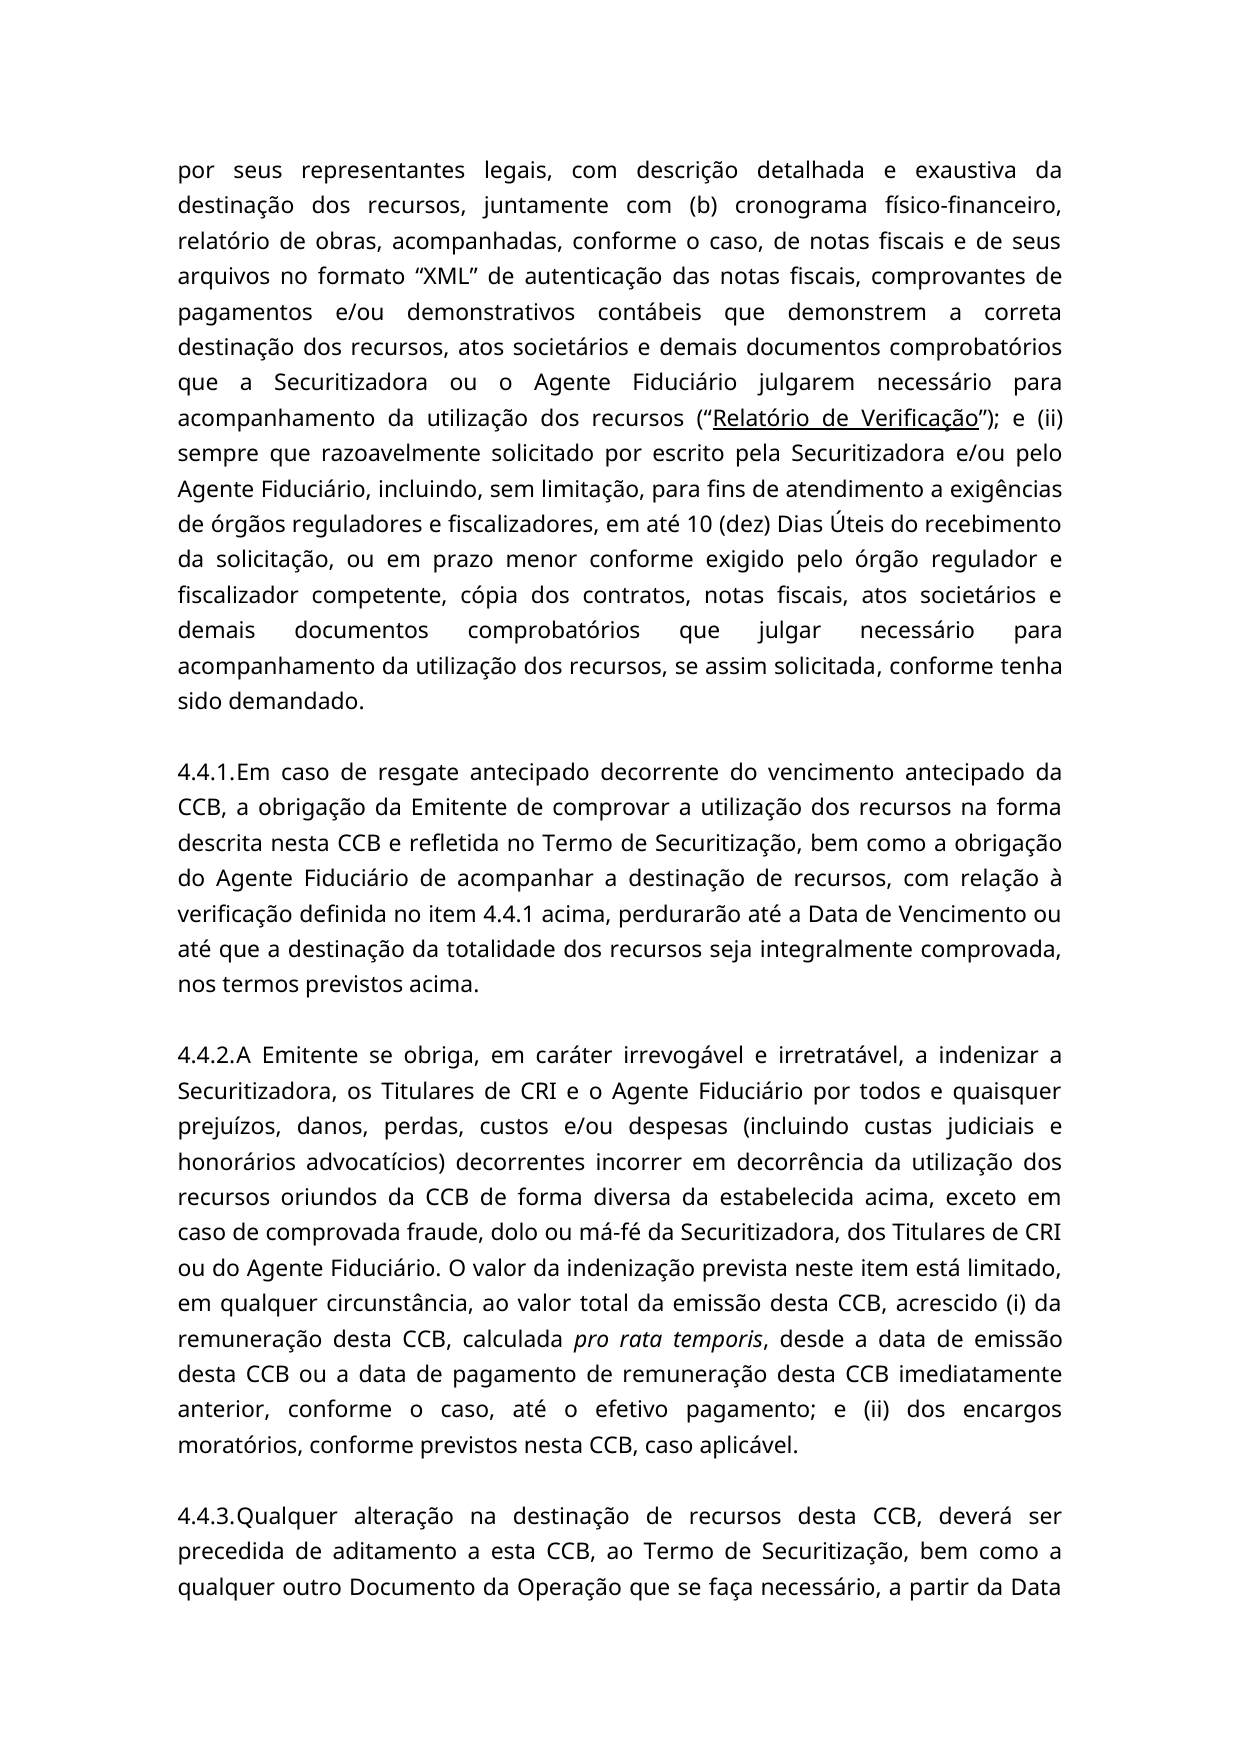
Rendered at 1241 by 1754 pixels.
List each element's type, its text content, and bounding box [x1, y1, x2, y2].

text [177, 150, 1063, 717]
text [177, 1496, 1063, 1602]
text 4.4.2. A Emitente se obriga, em caráter irrevogável e irretratável, a indenizar a Securitizadora, os Titulares de CRI e o Agente Fiduciário por todos e quaisquer prejuízos, danos, perdas, custos e/ou despesas (incluindo custas judiciais e honorários advocatícios) decorrentes incorrer em decorrência da utilização dos recursos oriundos da CCB de forma diversa da estabelecida acima, exceto em caso de comprovada fraude, dolo ou má-fé da Securitizadora, dos Titulares de CRI ou do Agente Fiduciário. O valor da indenização prevista neste item está limitado, em qualquer circunstância, ao valor total da emissão desta CCB, acrescido (i) da remuneração desta CCB, calculada pro rata temporis, desde a data de emissão desta CCB ou a data de pagamento de remuneração desta CCB imediatamente anterior, conforme o caso, até o efetivo pagamento; e (ii) dos encargos moratórios, conforme previstos nesta CCB, caso aplicável. [177, 1035, 1063, 1460]
text 4.4.1. Em caso de resgate antecipado decorrente do vencimento antecipado da CCB, a obrigação da Emitente de comprovar a utilização dos recursos na forma descrita nesta CCB e refletida no Termo de Securitização, bem como a obrigação do Agente Fiduciário de acompanhar a destinação de recursos, com relação à verificação definida no item 4.4.1 acima, perdurarão até a Data de Vencimento ou até que a destinação da totalidade dos recursos seja integralmente comprovada, nos termos previstos acima. [177, 752, 1063, 1000]
